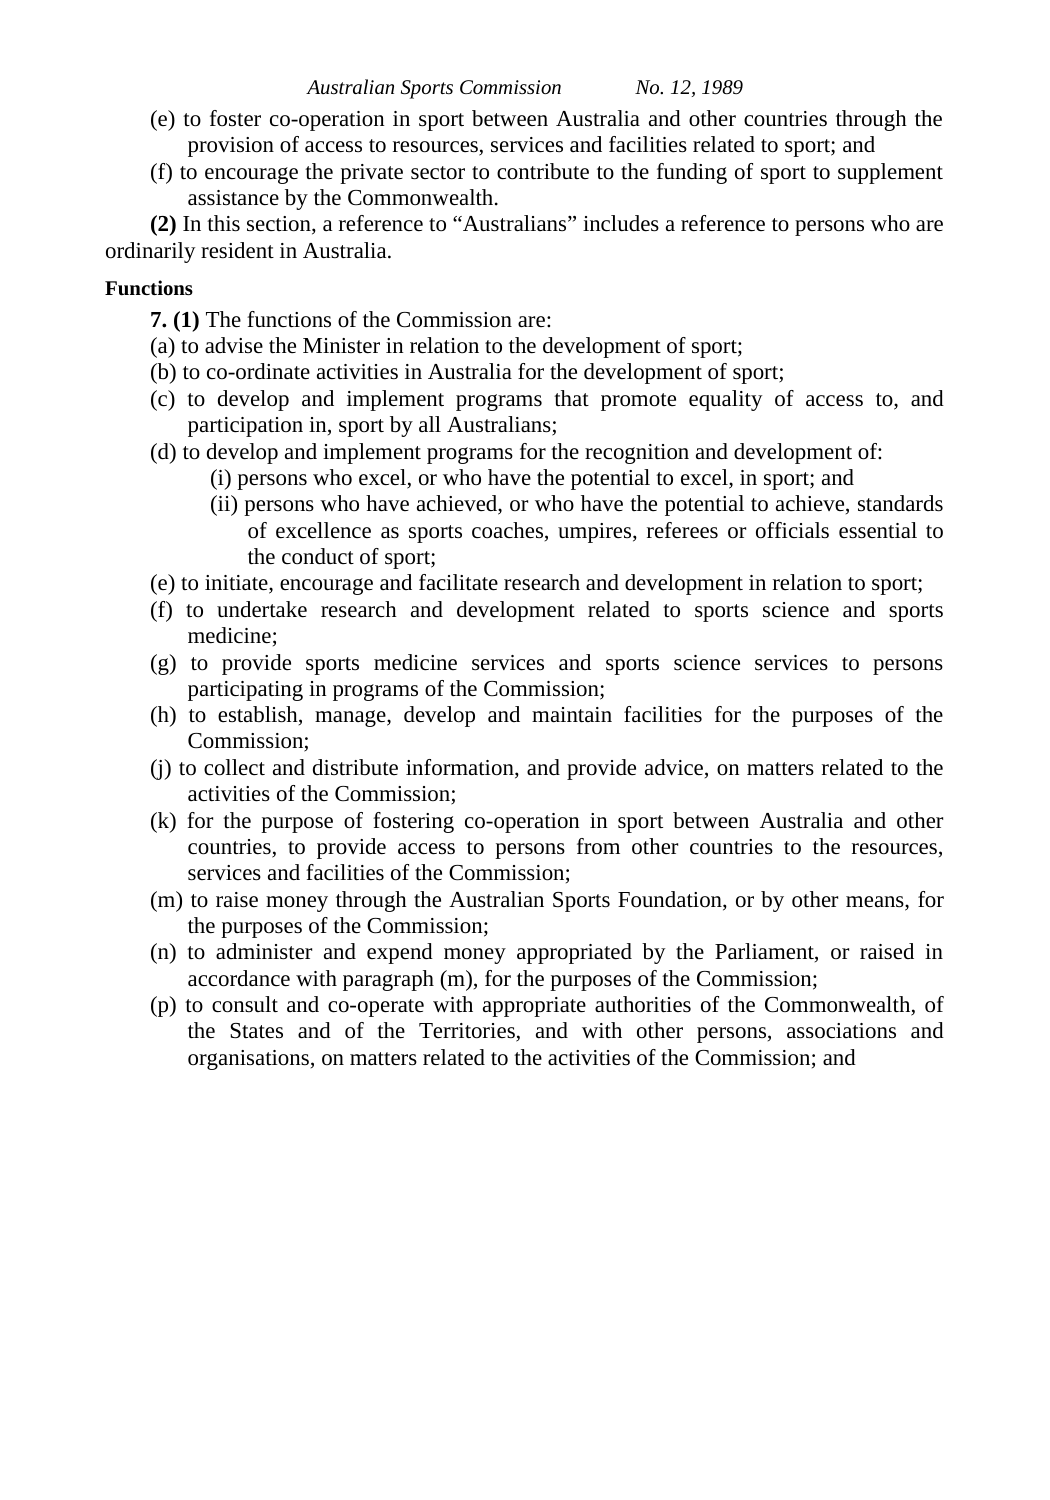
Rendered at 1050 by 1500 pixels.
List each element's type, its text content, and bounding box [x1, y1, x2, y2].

text (a) to advise the Minister in relation to the development of sport; [150, 332, 945, 359]
text (f) to encourage the private sector to contribute to the funding of sport to supplement assistance by the Commonwealth. [150, 158, 945, 210]
text (m) to raise money through the Australian Sports Foundation, or by other means, for the purposes of the Commission; [150, 886, 945, 938]
text (c) to develop and implement programs that promote equality of access to, and participation in, sport by all Australians; [150, 385, 945, 438]
text (d) to develop and implement programs for the recognition and development of: [150, 438, 945, 464]
text (g) to provide sports medicine services and sports science services to persons participating in programs of the Commission; [150, 648, 945, 701]
text (2) In this section, a reference to “Australians” includes a reference to persons who are ordinarily resident in Australia. [105, 210, 945, 263]
text (e) to initiate, encourage and facilitate research and development in relation to sport; [150, 569, 945, 596]
text (n) to administer and expend money appropriated by the Parliament, or raised in accordance with paragraph (m), for the purposes of the Commission; [150, 938, 945, 991]
text (i) persons who excel, or who have the potential to excel, in sport; and [210, 464, 945, 490]
text (e) to foster co-operation in sport between Australia and other countries through the provision of access to resources, services and facilities related to sport; and [150, 105, 945, 158]
text (ii) persons who have achieved, or who have the potential to achieve, standards of excellence as sports coaches, umpires, referees or officials essential to the conduct of sport; [210, 490, 945, 569]
text (j) to collect and distribute information, and provide advice, on matters related to the activities of the Commission; [150, 754, 945, 807]
text (p) to consult and co-operate with appropriate authorities of the Commonwealth, of the States and of the Territories, and with other persons, associations and organisations, on matters related to the activities of the Commission; and [150, 991, 945, 1070]
text Functions [105, 276, 945, 300]
text 7. (1) The functions of the Commission are: [105, 306, 945, 332]
text (b) to co-ordinate activities in Australia for the development of sport; [150, 359, 945, 385]
text (k) for the purpose of fostering co-operation in sport between Australia and other countries, to provide access to persons from other countries to the resources, services and facilities of the Commission; [150, 807, 945, 886]
text (f) to undertake research and development related to sports science and sports medicine; [150, 596, 945, 648]
text (h) to establish, manage, develop and maintain facilities for the purposes of the Commission; [150, 701, 945, 754]
